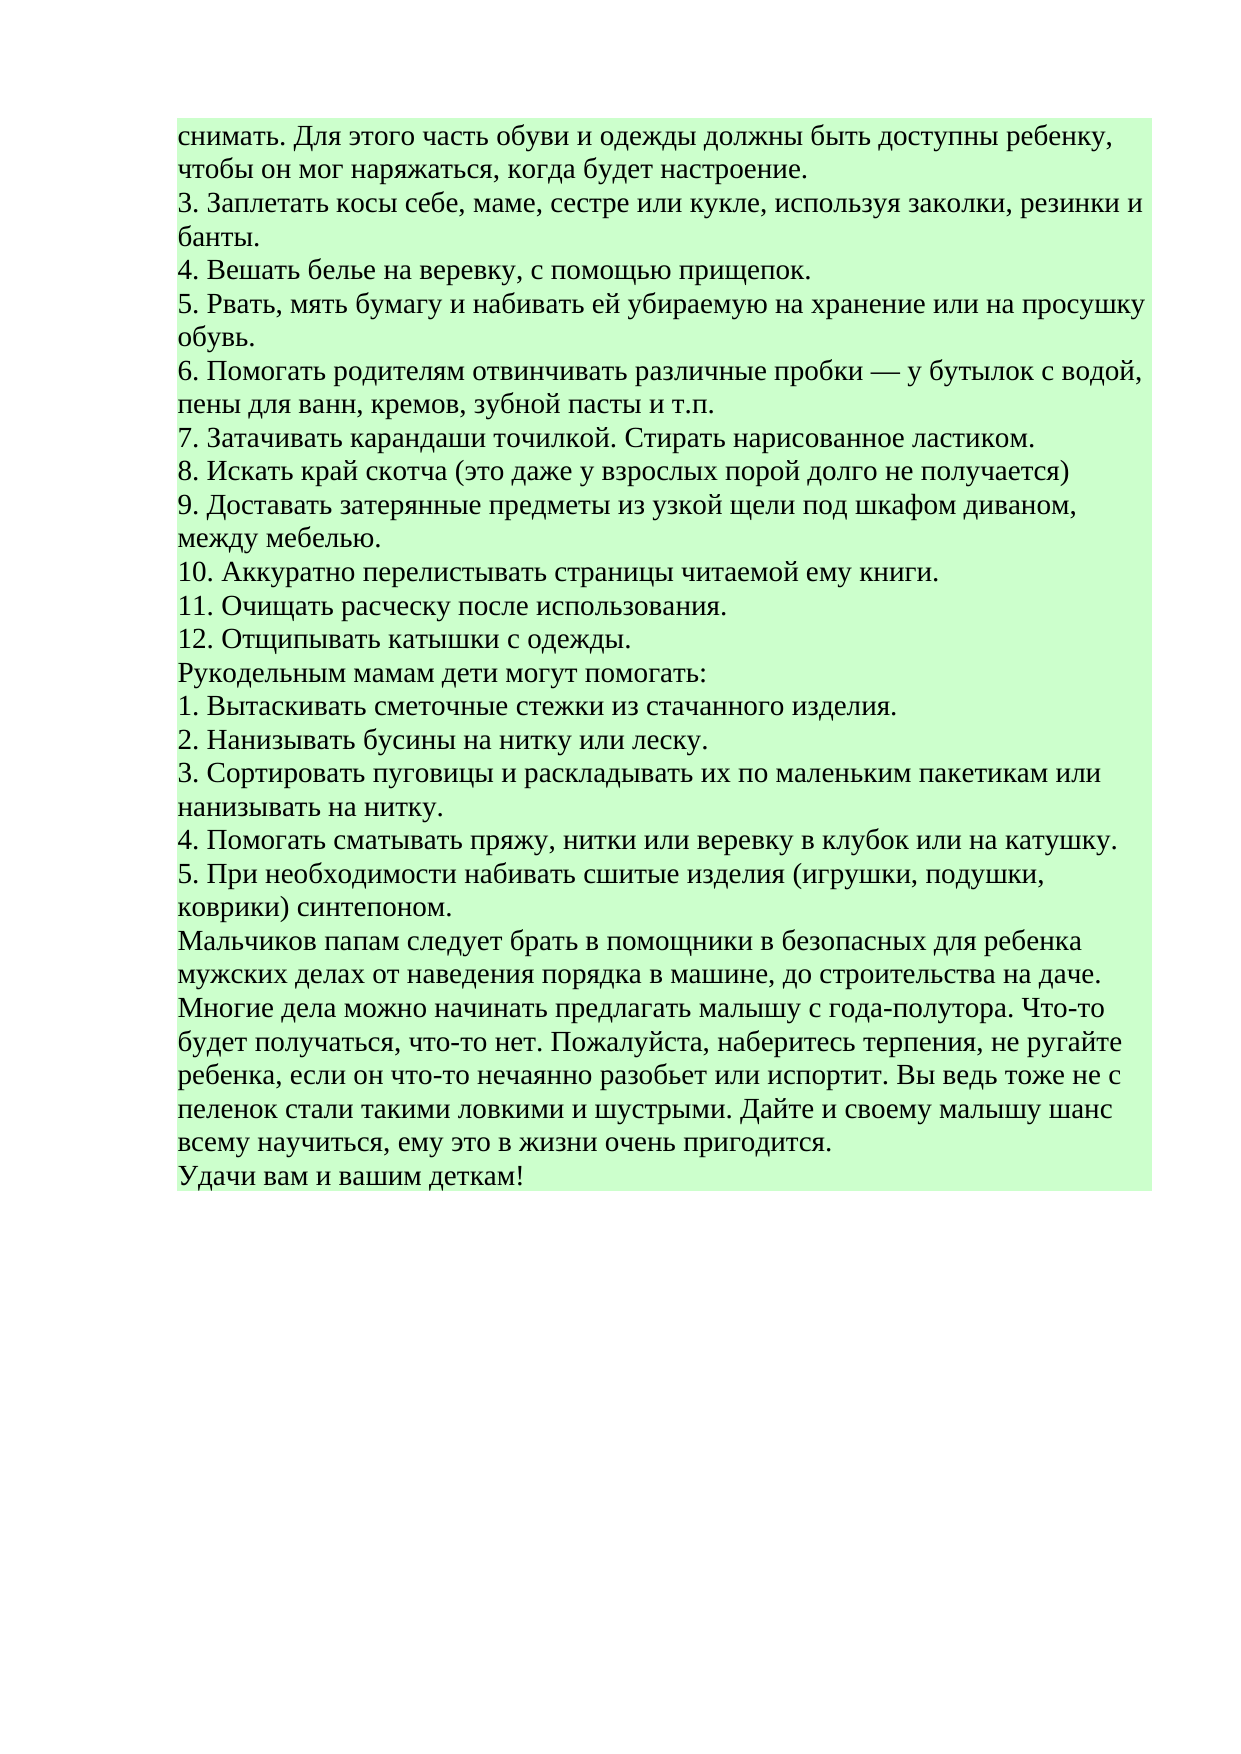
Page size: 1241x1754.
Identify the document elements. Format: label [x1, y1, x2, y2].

text [177, 118, 1152, 1191]
